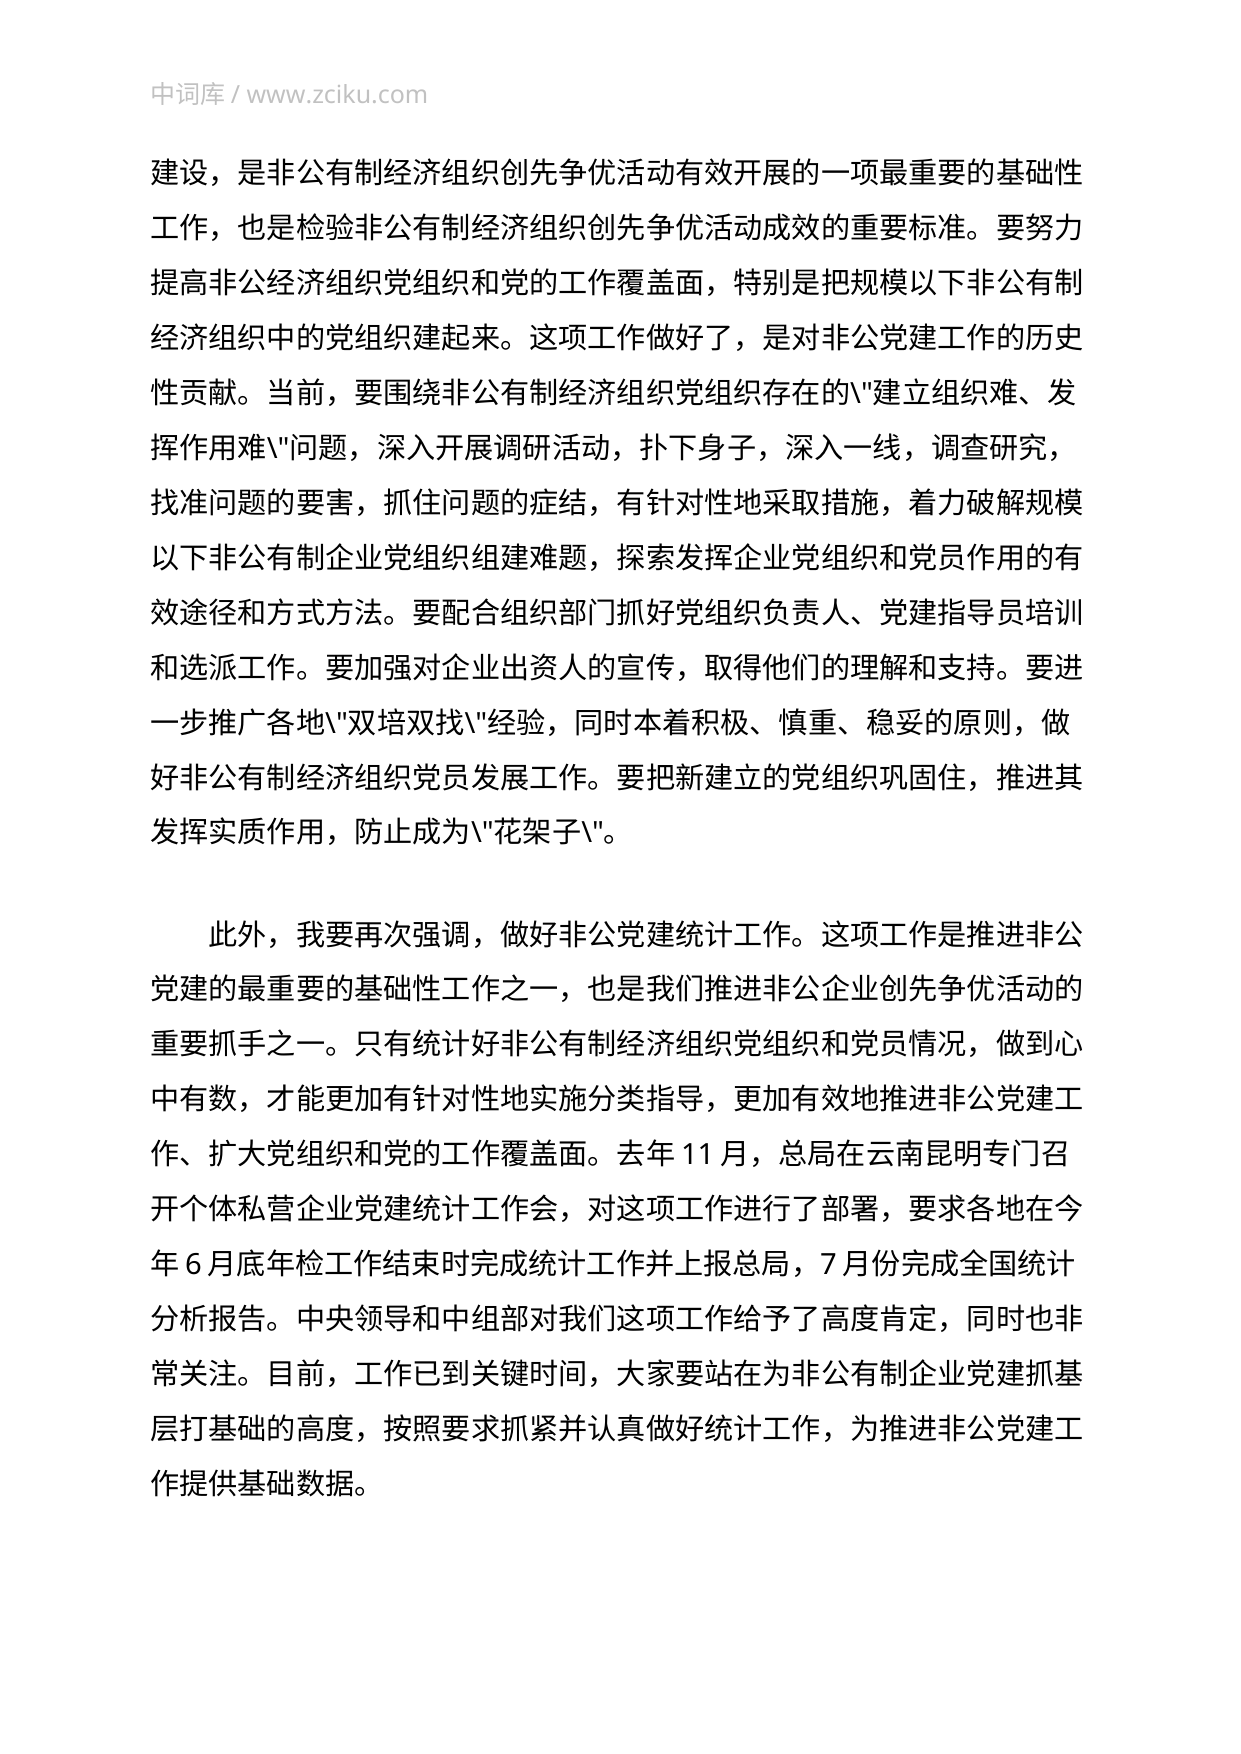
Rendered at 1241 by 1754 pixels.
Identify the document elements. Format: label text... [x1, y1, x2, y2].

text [150, 150, 1090, 851]
text 此外，我要再次强调，做好非公党建统计工作。这项工作是推进非公党建的最重要的基础性工作之一，也是我们推进非公企业创先争优活动的重要抓手之一。只有统计好非公有制经济组织党组织和党员情况，做到心中有数，才能更加有针对性地实施分类指导，更加有效地推进非公党建工作、扩大党组织和党的工作覆盖面。去年11月，总局在云南昆明专门召开个体私营企业党建统计工作会，对这项工作进行了部署，要求各地在今年6月底年检工作结束时完成统计工作并上报总局，7月份完成全国统计分析报告。中央领导和中组部对我们这项工作给予了高度肯定，同时也非常关注。目前，工作已到关键时间，大家要站在为非公有制企业党建抓基层打基础的高度，按照要求抓紧并认真做好统计工作，为推进非公党建工作提供基础数据。 [150, 911, 1090, 1502]
